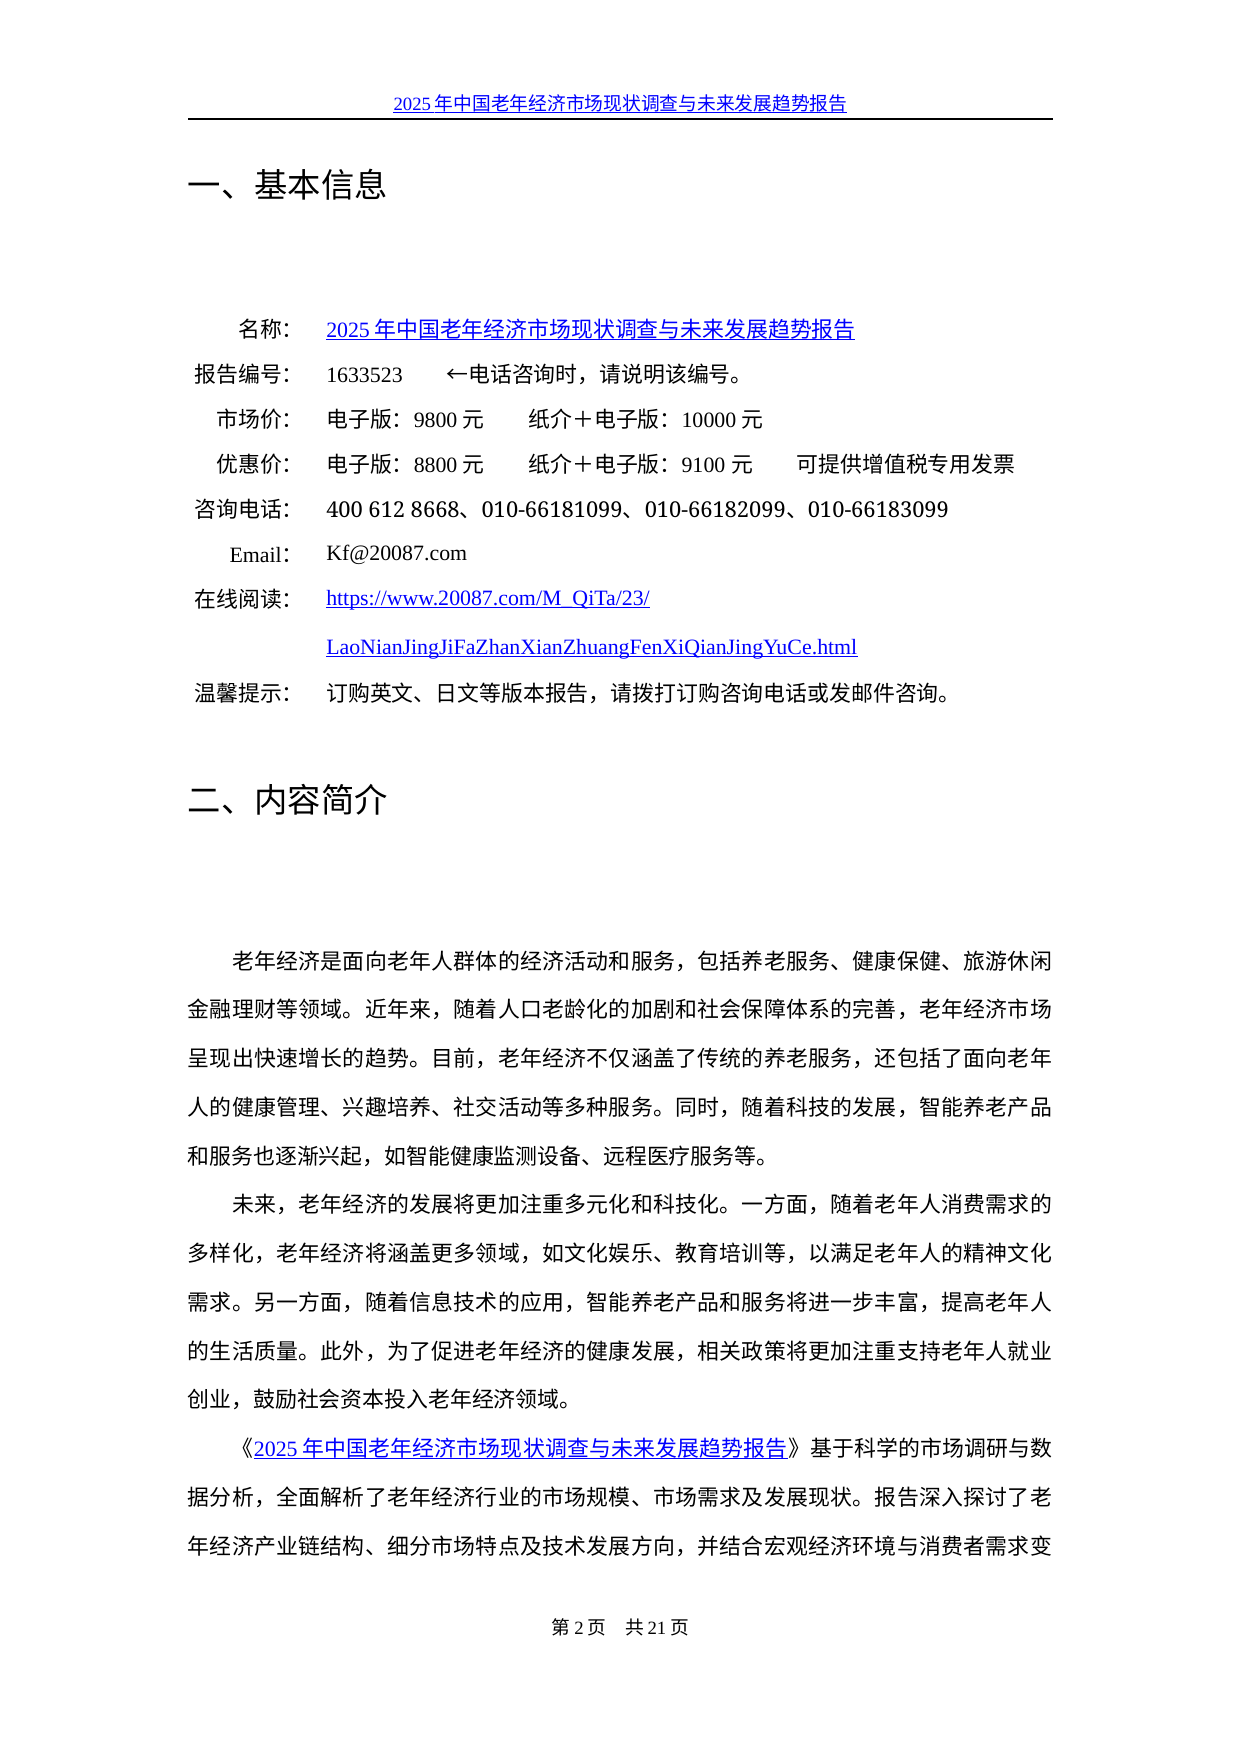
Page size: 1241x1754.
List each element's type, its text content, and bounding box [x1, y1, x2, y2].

table_cell 温馨提示： [167, 675, 315, 720]
table_cell 在线阅读： [167, 582, 315, 675]
table_cell 报告编号： [167, 357, 315, 402]
table_cell 电子版：9800 元 纸介＋电子版：10000 元 [315, 402, 1073, 447]
table_cell 市场价： [167, 402, 315, 447]
table_header 名称： [167, 312, 315, 357]
title 一、基本信息 [187, 150, 1053, 215]
title 二、内容简介 [187, 766, 1053, 831]
table_cell 电子版：8800 元 纸介＋电子版：9100 元 可提供增值税专用发票 [315, 447, 1073, 492]
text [187, 943, 1053, 1561]
table_cell [315, 582, 1073, 675]
table_cell Email： [167, 537, 315, 582]
table_cell 1633523 ←电话咨询时，请说明该编号。 [315, 357, 1073, 402]
table_cell 400 612 8668、010-66181099、010-66182099、010-66183099 [315, 492, 1073, 537]
table_cell 咨询电话： [167, 492, 315, 537]
table_header 2025年中国老年经济市场现状调查与未来发展趋势报告 [315, 312, 1073, 357]
table_cell 优惠价： [167, 447, 315, 492]
table_cell Kf@20087.com [315, 537, 1073, 582]
table_cell 订购英文、日文等版本报告，请拨打订购咨询电话或发邮件咨询。 [315, 675, 1073, 720]
